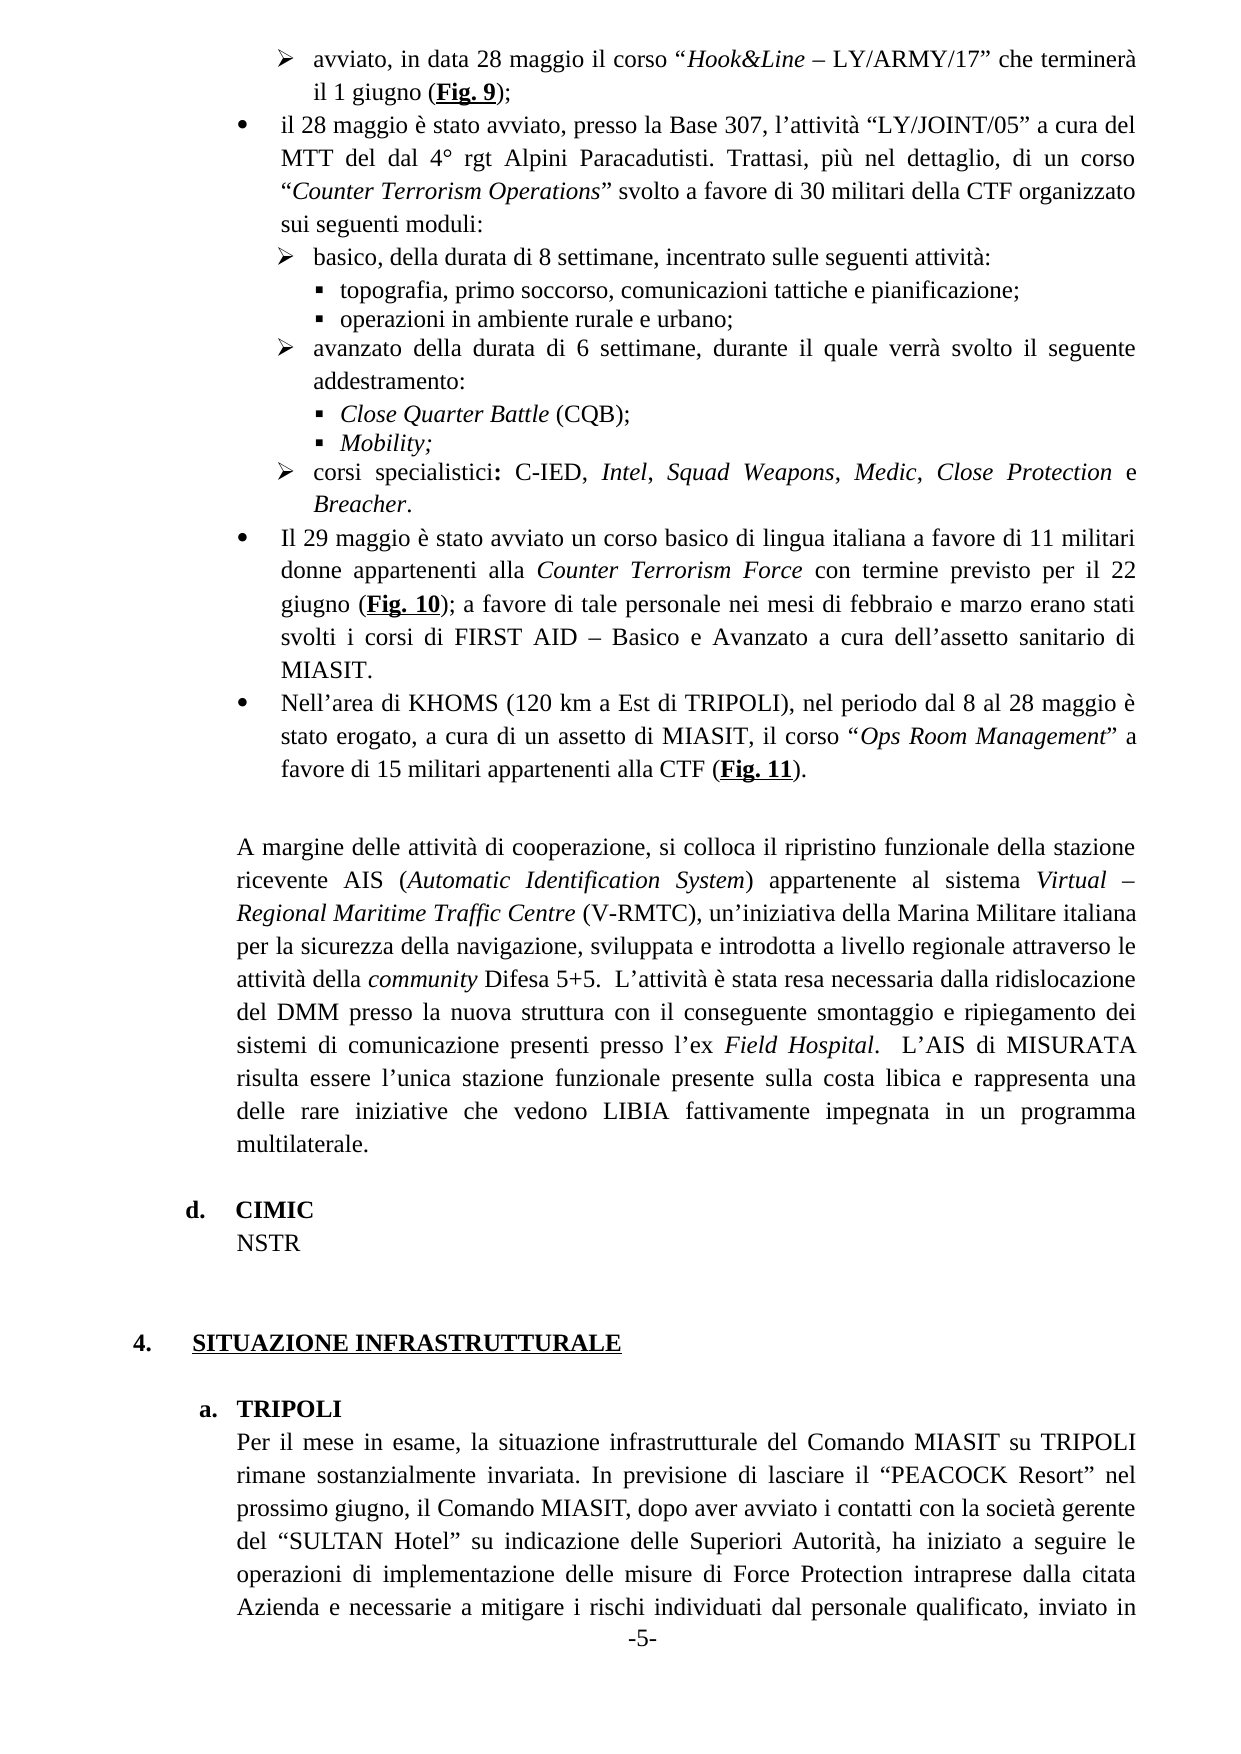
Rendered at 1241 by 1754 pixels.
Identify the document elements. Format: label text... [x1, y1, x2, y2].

list il 28 maggio è stato avviato, presso la Base 307, l’attività “LY/JOINT/05” a cura del MTT del dal 4° rgt Alpini Paracadutisti. Trattasi, più nel dettaglio, di un corso “Counter Terrorism Operations” svolto a favore di 30 militari della CTF organizzato sui seguenti moduli: [238, 110, 1137, 238]
list CIMIC [185, 1196, 1137, 1224]
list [236, 1427, 1137, 1621]
list corsi specialistici: C-IED, Intel, Squad Weapons, Medic, Close Protection e Breacher. [276, 457, 1137, 518]
list Close Quarter Battle (CQB); [314, 399, 1137, 428]
text A margine delle attività di cooperazione, si colloca il ripristino funzionale della stazione ricevente AIS (Automatic Identification System) appartenente al sistema Virtual – Regional Maritime Traffic Centre (V-RMTC), un’iniziativa della Marina Militare italiana per la sicurezza della navigazione, sviluppata e introdotta a livello regionale attraverso le attività della community Difesa 5+5. L’attività è stata resa necessaria dalla ridislocazione del DMM presso la nuova struttura con il conseguente smontaggio e ripiegamento dei sistemi di comunicazione presenti presso l’ex Field Hospital. L’AIS di MISURATA risulta essere l’unica stazione funzionale presente sulla costa libica e rappresenta una delle rare iniziative che vedono LIBIA fattivamente impegnata in un programma multilaterale. [236, 832, 1137, 1158]
list SITUAZIONE INFRASTRUTTURALE [133, 1328, 1137, 1356]
list Nell’area di KHOMS (120 km a Est di TRIPOLI), nel periodo dal 8 al 28 maggio è stato erogato, a cura di un assetto di MIASIT, il corso “Ops Room Management” a favore di 15 militari appartenenti alla CTF (Fig. 11). [238, 688, 1137, 782]
list Mobility; [314, 428, 1137, 457]
list basico, della durata di 8 settimane, incentrato sulle seguenti attività: [276, 242, 1137, 271]
list Il 29 maggio è stato avviato un corso basico di lingua italiana a favore di 11 militari donne appartenenti alla Counter Terrorism Force con termine previsto per il 22 giugno (Fig. 10); a favore di tale personale nei mesi di febbraio e marzo erano stati svolti i corsi di FIRST AID – Basico e Avanzato a cura dell’assetto sanitario di MIASIT. [238, 523, 1137, 683]
list avanzato della durata di 6 settimane, durante il quale verrà svolto il seguente addestramento: [276, 333, 1137, 395]
list NSTR [236, 1228, 1137, 1257]
list operazioni in ambiente rurale e urbano; [314, 304, 1137, 333]
list avviato, in data 28 maggio il corso “Hook&Line – LY/ARMY/17” che terminerà il 1 giugno (Fig. 9); [276, 44, 1137, 106]
list TRIPOLI [199, 1394, 1137, 1422]
list topografia, primo soccorso, comunicazioni tattiche e pianificazione; [314, 276, 1137, 304]
